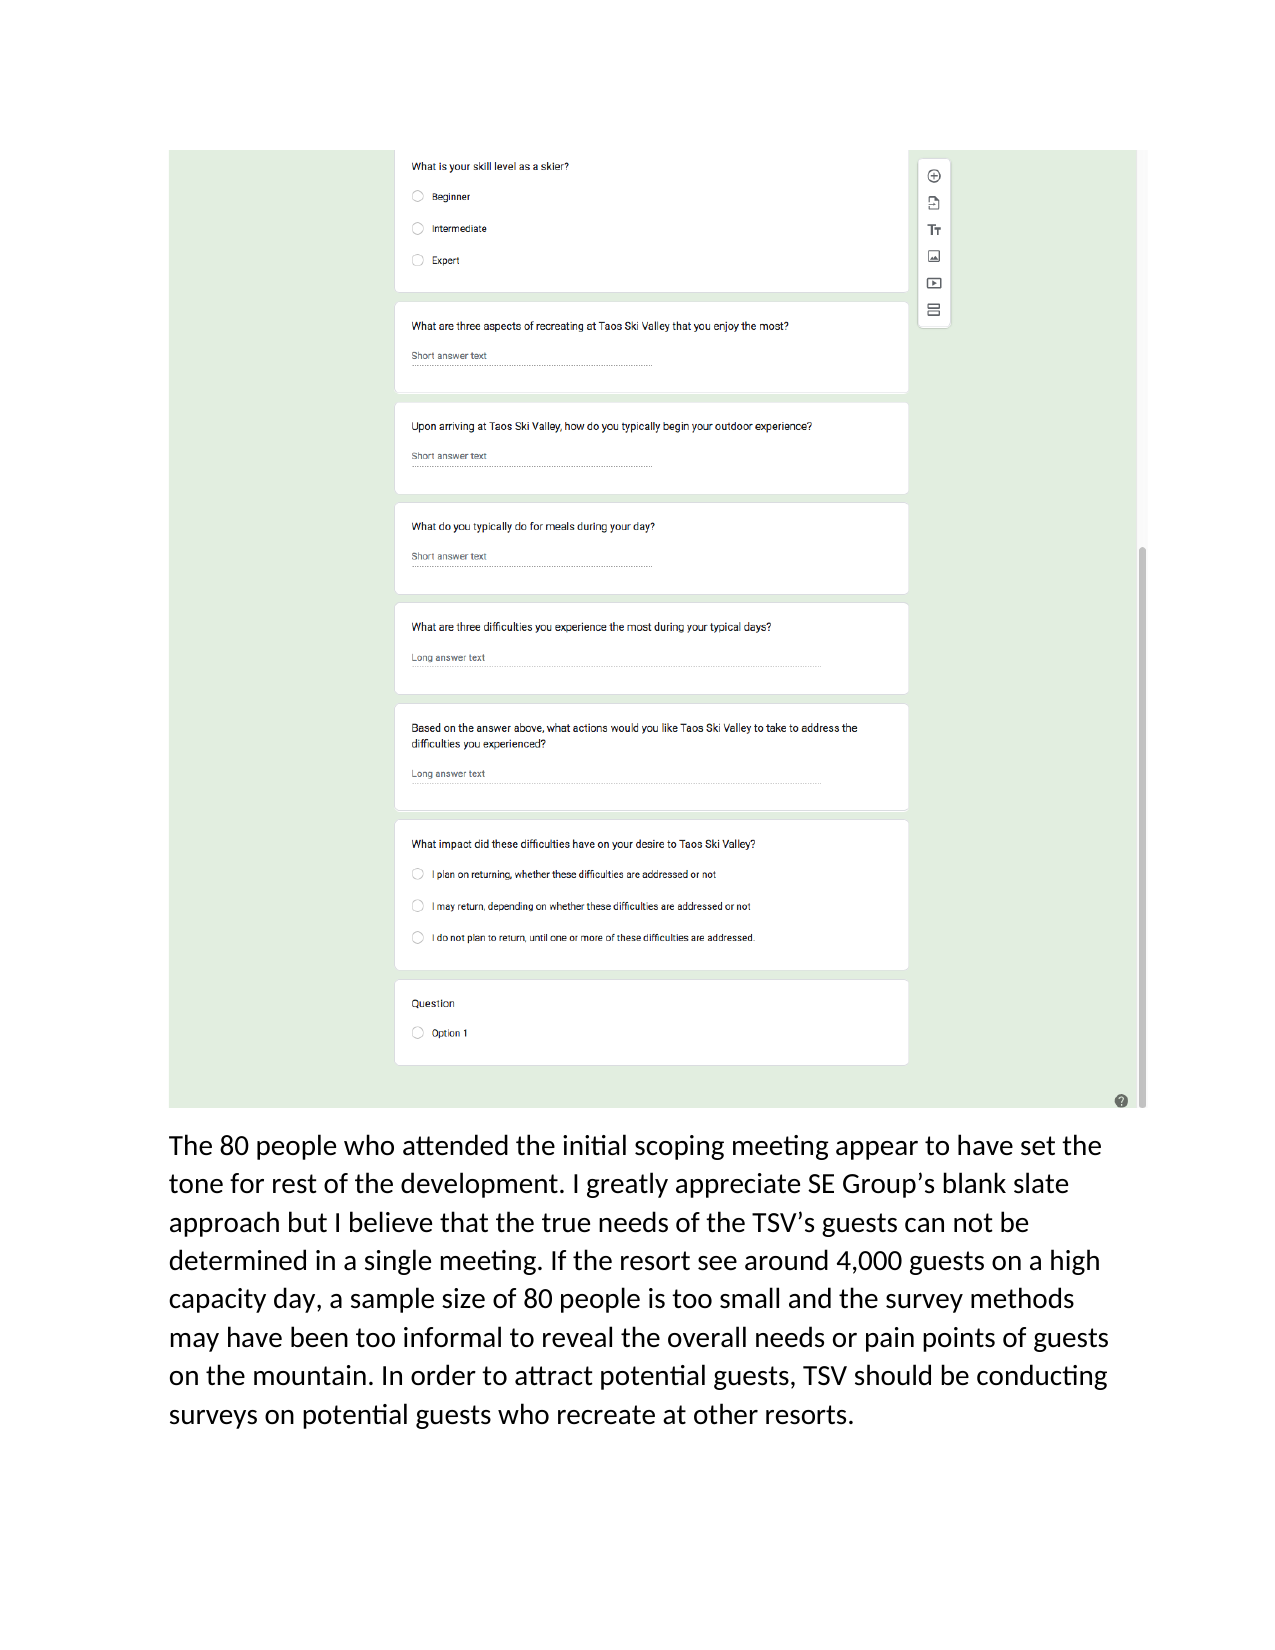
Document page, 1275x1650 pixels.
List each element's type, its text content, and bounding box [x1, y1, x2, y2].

text The 80 people who attended the initial scoping meeting appear to have set the tone for rest of the development. I greatly appreciate SE Group’s blank slate approach but I believe that the true needs of the TSV’s guests can not be determined in a single meeting. If the resort see around 4,000 guests on a high capacity day, a sample size of 80 people is too small and the survey methods may have been too informal to reveal the overall needs or pain points of guests on the mountain. In order to attract potential guests, TSV should be conducting surveys on potential guests who recreate at other resorts. [169, 1127, 1125, 1432]
